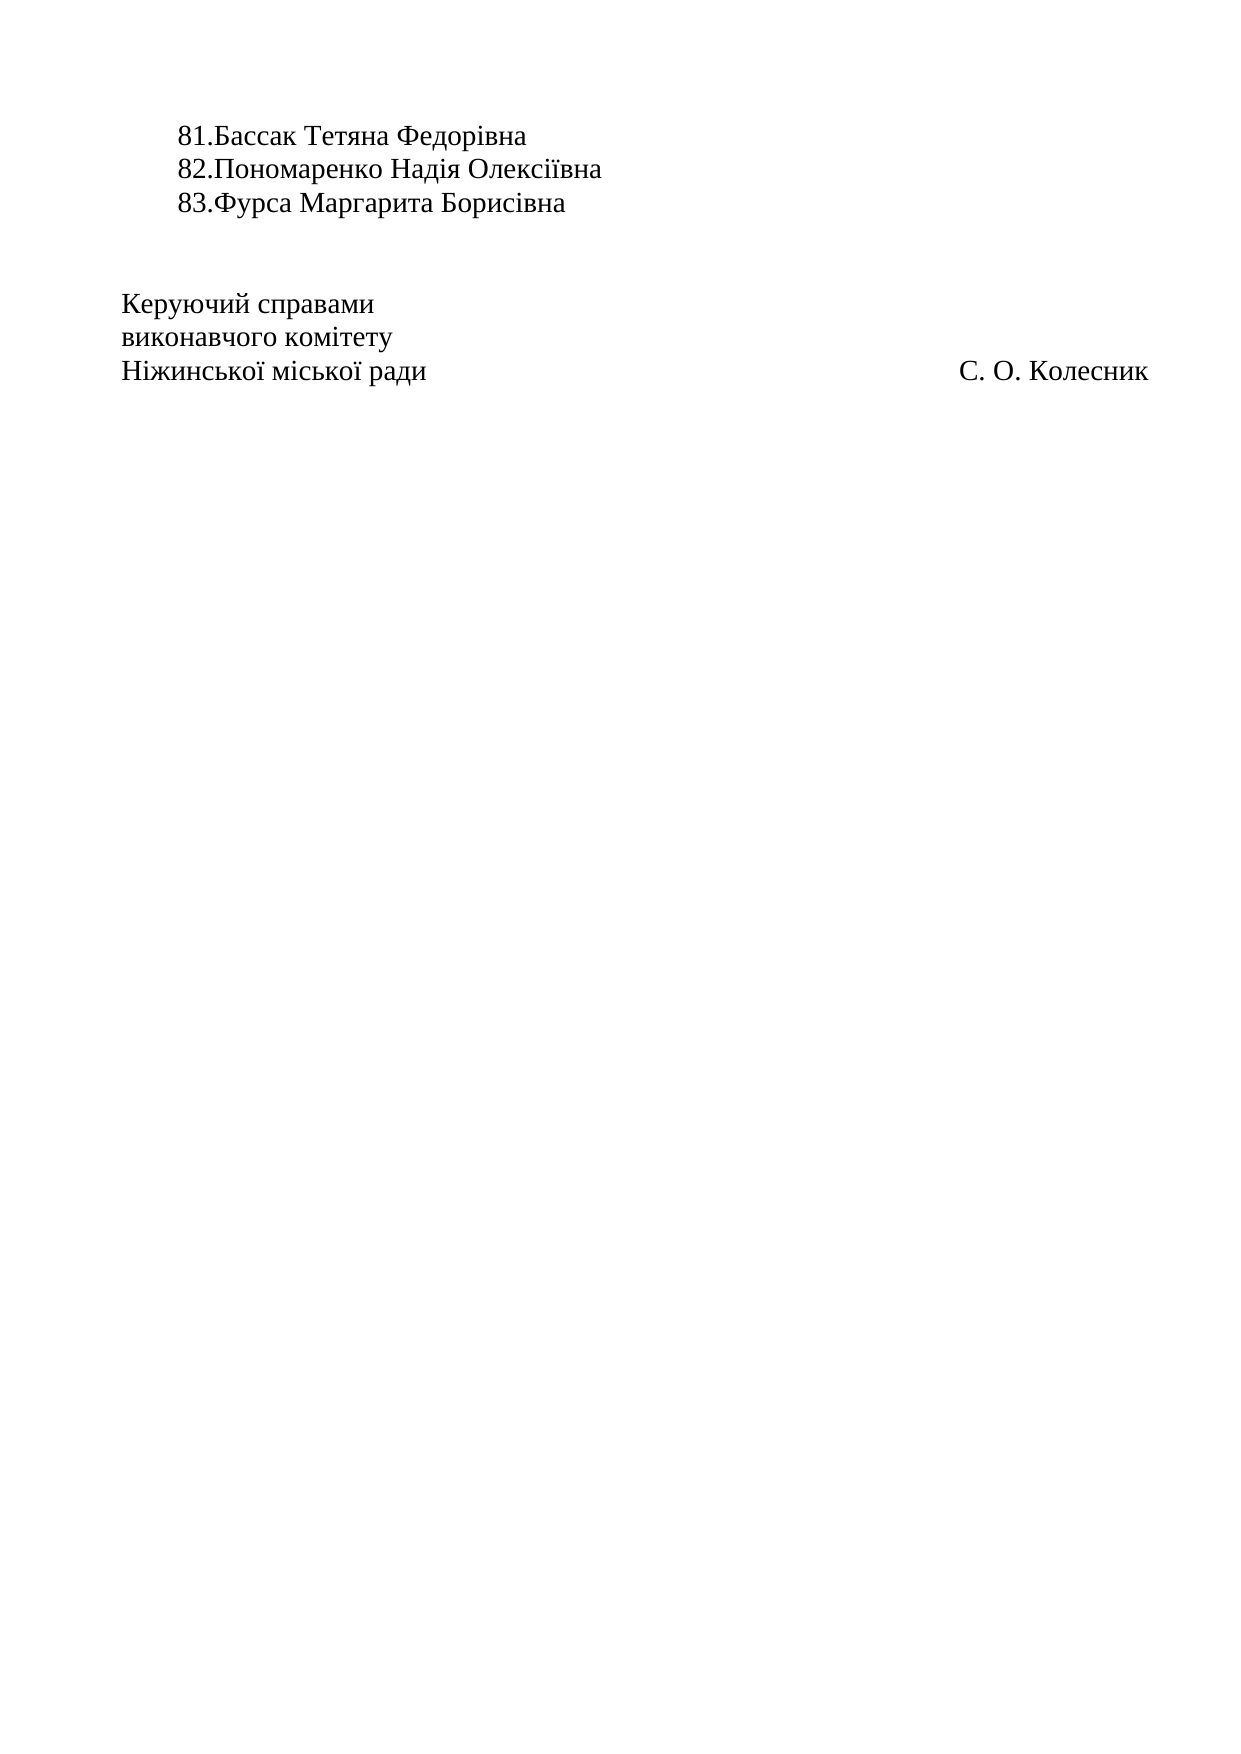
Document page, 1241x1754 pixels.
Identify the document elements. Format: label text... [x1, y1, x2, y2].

text Ніжинської міської ради С. О. Колесник [121, 353, 1152, 386]
text 83.Фурса Маргарита Борисівна [177, 185, 1152, 219]
text 81.Бассак Тетяна Федорівна [177, 118, 1152, 152]
text виконавчого комітету [121, 319, 1152, 353]
text 82.Пономаренко Надія Олексіївна [177, 152, 1152, 185]
text Керуючий справами [121, 286, 1152, 319]
